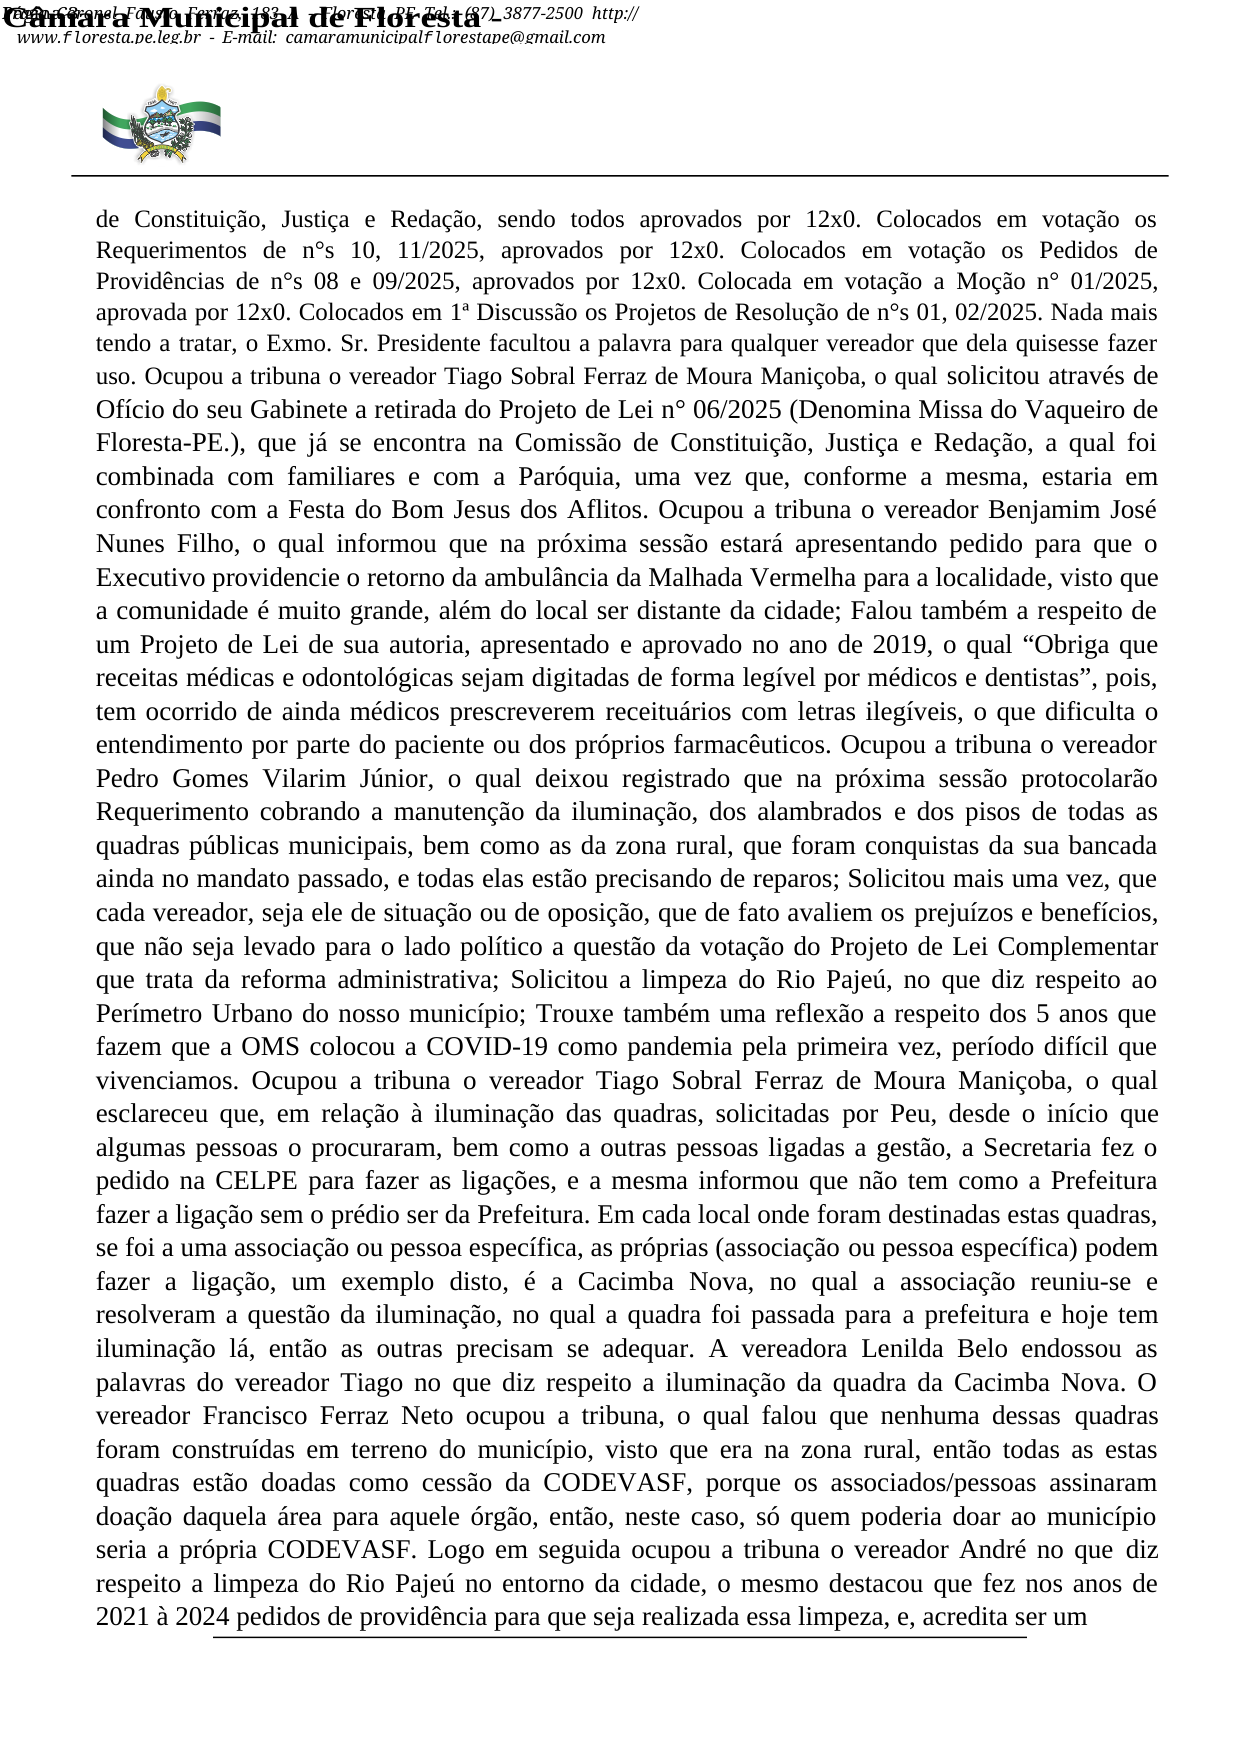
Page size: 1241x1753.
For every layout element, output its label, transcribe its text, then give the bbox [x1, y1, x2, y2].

text de Constituição, Justiça e Redação, sendo todos aprovados por 12x0. Colocados em votação os Requerimentos de n°s 10, 11/2025, aprovados por 12x0. Colocados em votação os Pedidos de Providências de n°s 08 e 09/2025, aprovados por 12x0. Colocada em votação a Moção n° 01/2025, aprovada por 12x0. Colocados em 1ª Discussão os Projetos de Resolução de n°s 01, 02/2025. Nada mais tendo a tratar, o Exmo. Sr. Presidente facultou a palavra para qualquer vereador que dela quisesse fazer uso. Ocupou a tribuna o vereador Tiago Sobral Ferraz de Moura Maniçoba, o qual solicitou através de Ofício do seu Gabinete a retirada do Projeto de Lei n° 06/2025 (Denomina Missa do Vaqueiro de Floresta-PE.), que já se encontra na Comissão de Constituição, Justiça e Redação, a qual foi combinada com familiares e com a Paróquia, uma vez que, conforme a mesma, estaria em confronto com a Festa do Bom Jesus dos Aflitos. Ocupou a tribuna o vereador Benjamim José Nunes Filho, o qual informou que na próxima sessão estará apresentando pedido para que o Executivo providencie o retorno da ambulância da Malhada Vermelha para a localidade, visto que a comunidade é muito grande, além do local ser distante da cidade; Falou também a respeito de um Projeto de Lei de sua autoria, apresentado e aprovado no ano de 2019, o qual “Obriga que receitas médicas e odontológicas sejam digitadas de forma legível por médicos e dentistas”, pois, tem ocorrido de ainda médicos prescreverem receituários com letras ilegíveis, o que dificulta o entendimento por parte do paciente ou dos próprios farmacêuticos. Ocupou a tribuna o vereador Pedro Gomes Vilarim Júnior, o qual deixou registrado que na próxima sessão protocolarão Requerimento cobrando a manutenção da iluminação, dos alambrados e dos pisos de todas as quadras públicas municipais, bem como as da zona rural, que foram conquistas da sua bancada ainda no mandato passado, e todas elas estão precisando de reparos; Solicitou mais uma vez, que cada vereador, seja ele de situação ou de oposição, que de fato avaliem os prejuízos e benefícios, que não seja levado para o lado político a questão da votação do Projeto de Lei Complementar que trata da reforma administrativa; Solicitou a limpeza do Rio Pajeú, no que diz respeito ao Perímetro Urbano do nosso município; Trouxe também uma reflexão a respeito dos 5 anos que fazem que a OMS colocou a COVID-19 como pandemia pela primeira vez, período difícil que vivenciamos. Ocupou a tribuna o vereador Tiago Sobral Ferraz de Moura Maniçoba, o qual esclareceu que, em relação à iluminação das quadras, solicitadas por Peu, desde o início que algumas pessoas o procuraram, bem como a outras pessoas ligadas a gestão, a Secretaria fez o pedido na CELPE para fazer as ligações, e a mesma informou que não tem como a Prefeitura fazer a ligação sem o prédio ser da Prefeitura. Em cada local onde foram destinadas estas quadras, se foi a uma associação ou pessoa específica, as próprias (associação ou pessoa específica) podem fazer a ligação, um exemplo disto, é a Cacimba Nova, no qual a associação reuniu-se e resolveram a questão da iluminação, no qual a quadra foi passada para a prefeitura e hoje tem iluminação lá, então as outras precisam se adequar. A vereadora Lenilda Belo endossou as palavras do vereador Tiago no que diz respeito a iluminação da quadra da Cacimba Nova. O vereador Francisco Ferraz Neto ocupou a tribuna, o qual falou que nenhuma dessas quadras foram construídas em terreno do município, visto que era na zona rural, então todas as estas quadras estão doadas como cessão da CODEVASF, porque os associados/pessoas assinaram doação daquela área para aquele órgão, então, neste caso, só quem poderia doar ao município seria a própria CODEVASF. Logo em seguida ocupou a tribuna o vereador André no que diz respeito a limpeza do Rio Pajeú no entorno da cidade, o mesmo destacou que fez nos anos de 2021 à 2024 pedidos de providência para que seja realizada essa limpeza, e, acredita ser um [96, 204, 1159, 1632]
picture [102, 83, 221, 167]
